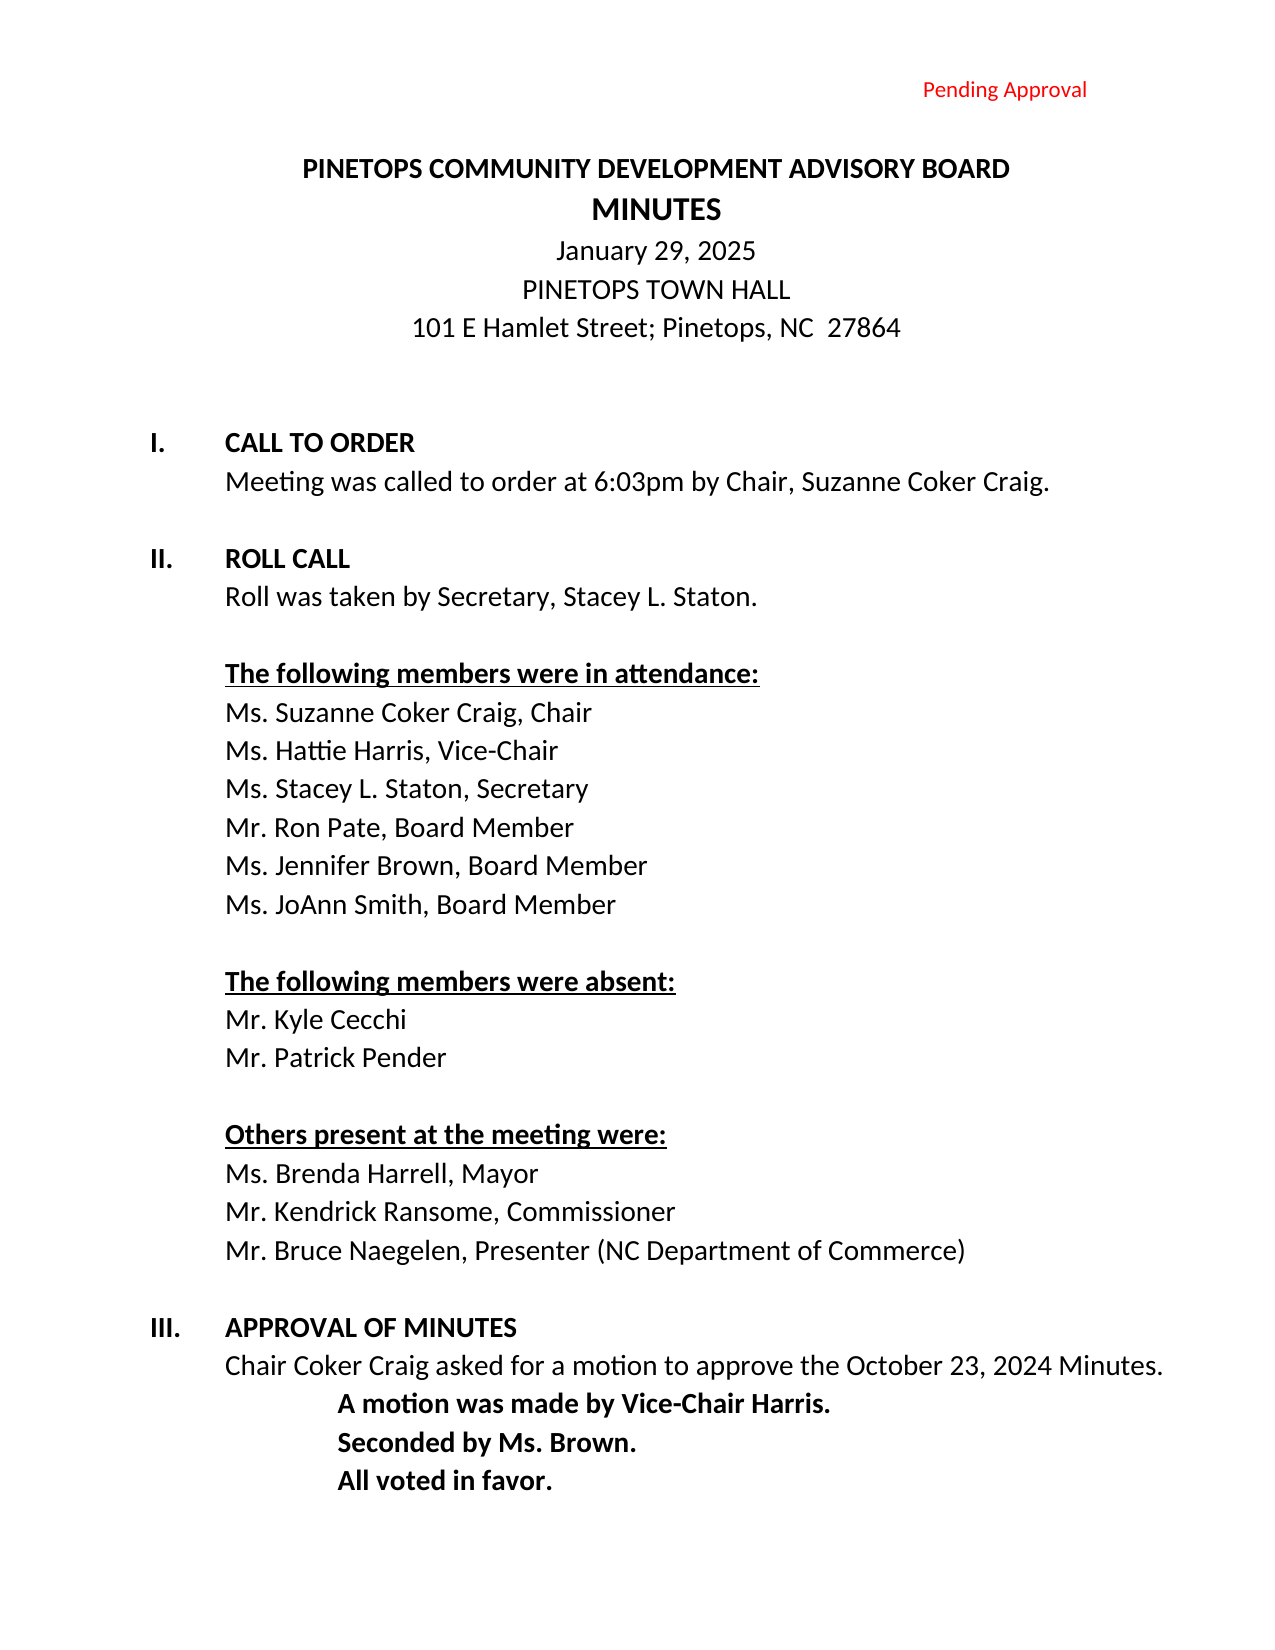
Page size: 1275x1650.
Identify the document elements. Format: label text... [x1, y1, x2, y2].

text A motion was made by Vice-Chair Harris. [337, 1386, 1200, 1421]
text All voted in favor. [337, 1462, 1200, 1498]
text Seconded by Ms. Brown. [337, 1424, 1200, 1459]
list ROLL CALL [150, 540, 1200, 576]
text Meeting was called to order at 6:03pm by Chair, Suzanne Coker Craig. [225, 463, 1200, 499]
text MINUTES [112, 188, 1200, 229]
text 101 E Hamlet Street; Pinetops, NC 27864 [112, 309, 1200, 345]
text The following members were in attendance: [225, 655, 1200, 691]
text The following members were absent: [225, 963, 1200, 998]
text PINETOPS COMMUNITY DEVELOPMENT ADVISORY BOARD [112, 150, 1200, 186]
text January 29, 2025 [112, 232, 1200, 268]
text PINETOPS TOWN HALL [112, 271, 1200, 306]
text Chair Coker Craig asked for a motion to approve the October 23, 2024 Minutes. [225, 1347, 1200, 1383]
text Ms. Suzanne Coker Craig, Chair [225, 694, 1200, 729]
text Roll was taken by Secretary, Stacey L. Staton. [225, 578, 1200, 614]
list APPROVAL OF MINUTES [150, 1309, 1200, 1344]
text Ms. Hattie Harris, Vice-Chair [225, 732, 1200, 768]
text Mr. Kyle Cecchi [225, 1001, 1200, 1037]
text Others present at the meeting were: [225, 1116, 1200, 1152]
text Ms. JoAnn Smith, Board Member [225, 886, 1200, 921]
text Mr. Patrick Pender [225, 1039, 1200, 1075]
list CALL TO ORDER [150, 424, 1200, 460]
text Mr. Kendrick Ransome, Commissioner [225, 1193, 1200, 1229]
text Ms. Brenda Harrell, Mayor [225, 1155, 1200, 1191]
text Ms. Jennifer Brown, Board Member [225, 847, 1200, 883]
text Mr. Bruce Naegelen, Presenter (NC Department of Commerce) [225, 1232, 1200, 1267]
text Ms. Stacey L. Staton, Secretary [225, 771, 1200, 806]
text Mr. Ron Pate, Board Member [225, 809, 1200, 844]
